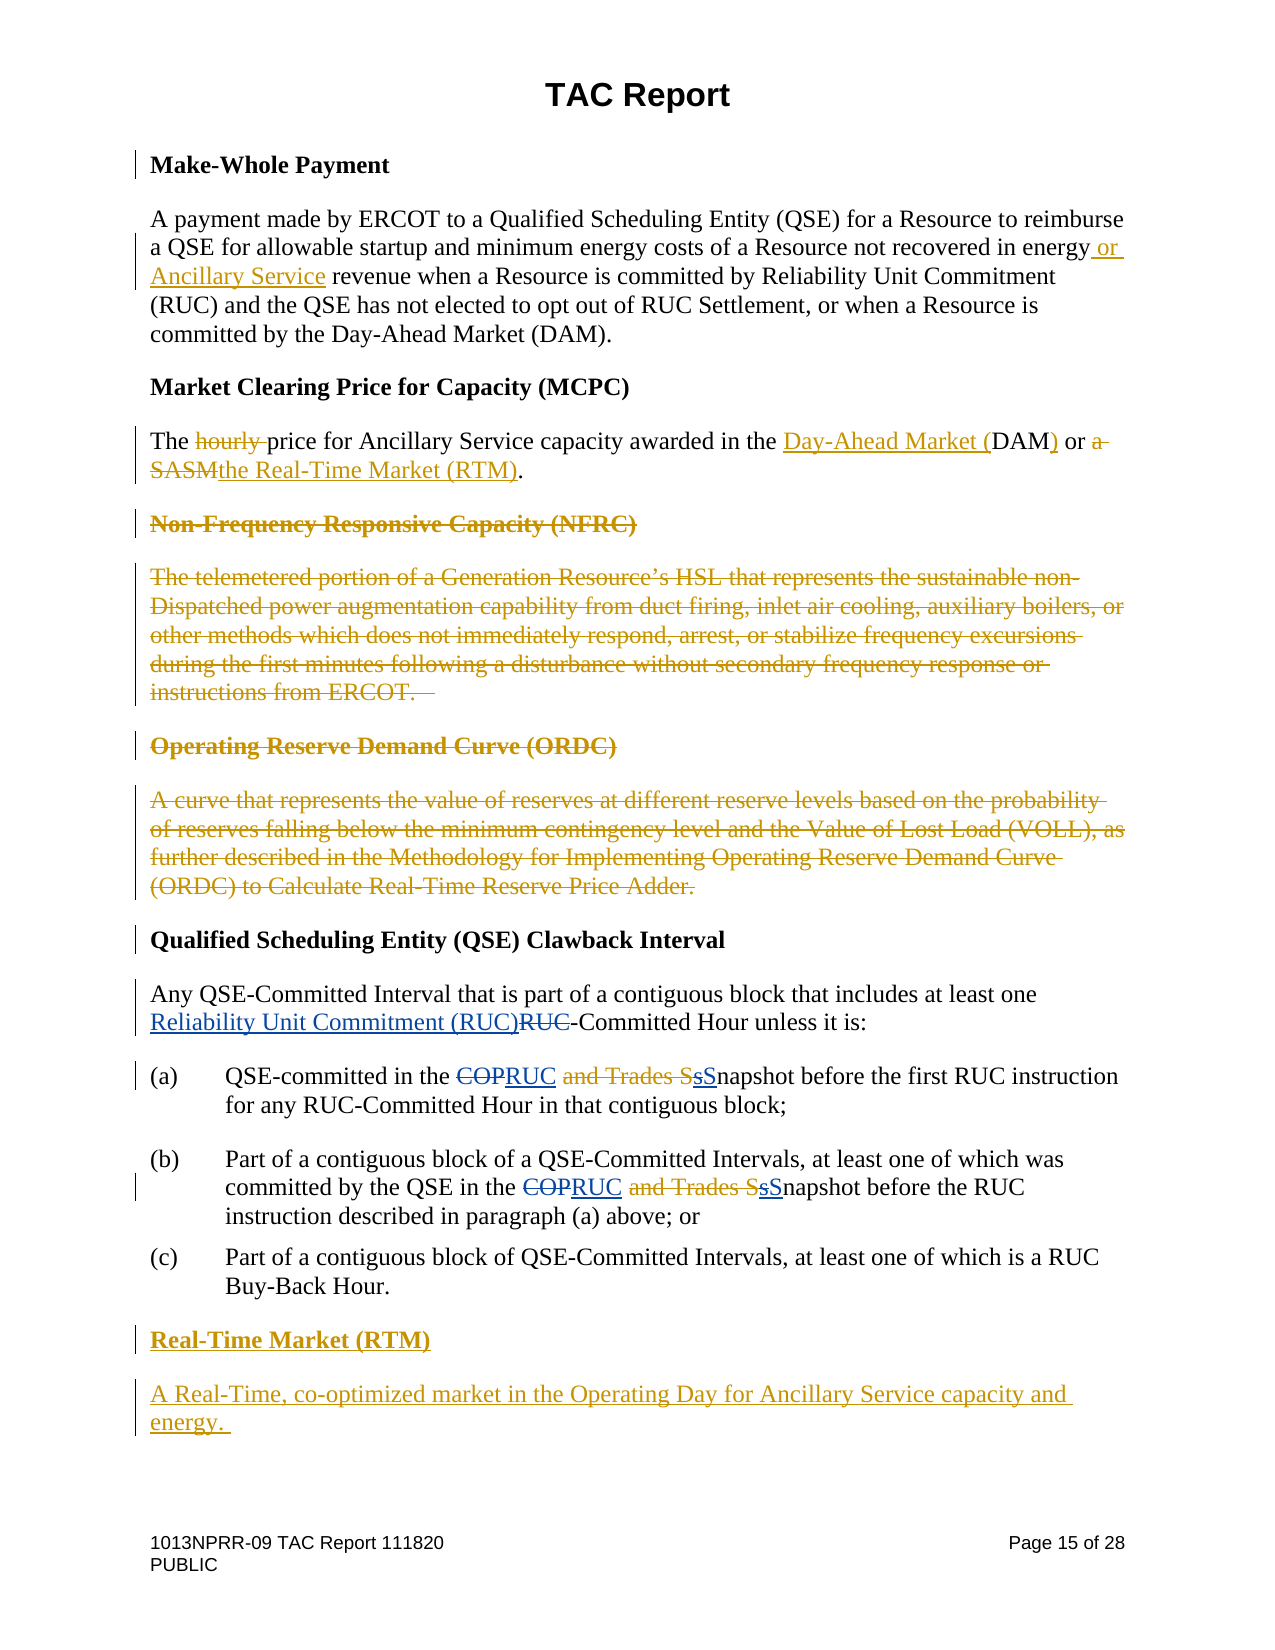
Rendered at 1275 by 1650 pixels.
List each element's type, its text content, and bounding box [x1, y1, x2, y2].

text Make-Whole Payment [150, 150, 1125, 179]
text (a) QSE-committed in the napshot before the first RUC instruction for any RUC-Committed Hour in that contiguous block; [150, 1061, 1125, 1119]
text The price for Ancillary Service capacity awarded in the DAM or . [150, 426, 1125, 484]
text (c) Part of a contiguous block of QSE-Committed Intervals, at least one of which is a RUC Buy-Back Hour. [150, 1242, 1125, 1300]
text (b) Part of a contiguous block of a QSE-Committed Intervals, at least one of which was committed by the QSE in the napshot before the RUC instruction described in paragraph (a) above; or [150, 1144, 1125, 1230]
text Any QSE-Committed Interval that is part of a contiguous block that includes at least one -Committed Hour unless it is: [150, 979, 1125, 1036]
text A payment made by ERCOT to a Qualified Scheduling Entity (QSE) for a Resource to reimburse a QSE for allowable startup and minimum energy costs of a Resource not recovered in energy revenue when a Resource is committed by Reliability Unit Commitment (RUC) and the QSE has not elected to opt out of RUC Settlement, or when a Resource is committed by the Day-Ahead Market (DAM). [150, 204, 1125, 347]
text Market Clearing Price for Capacity (MCPC) [150, 372, 1125, 401]
text Qualified Scheduling Entity (QSE) Clawback Interval [150, 925, 1125, 954]
